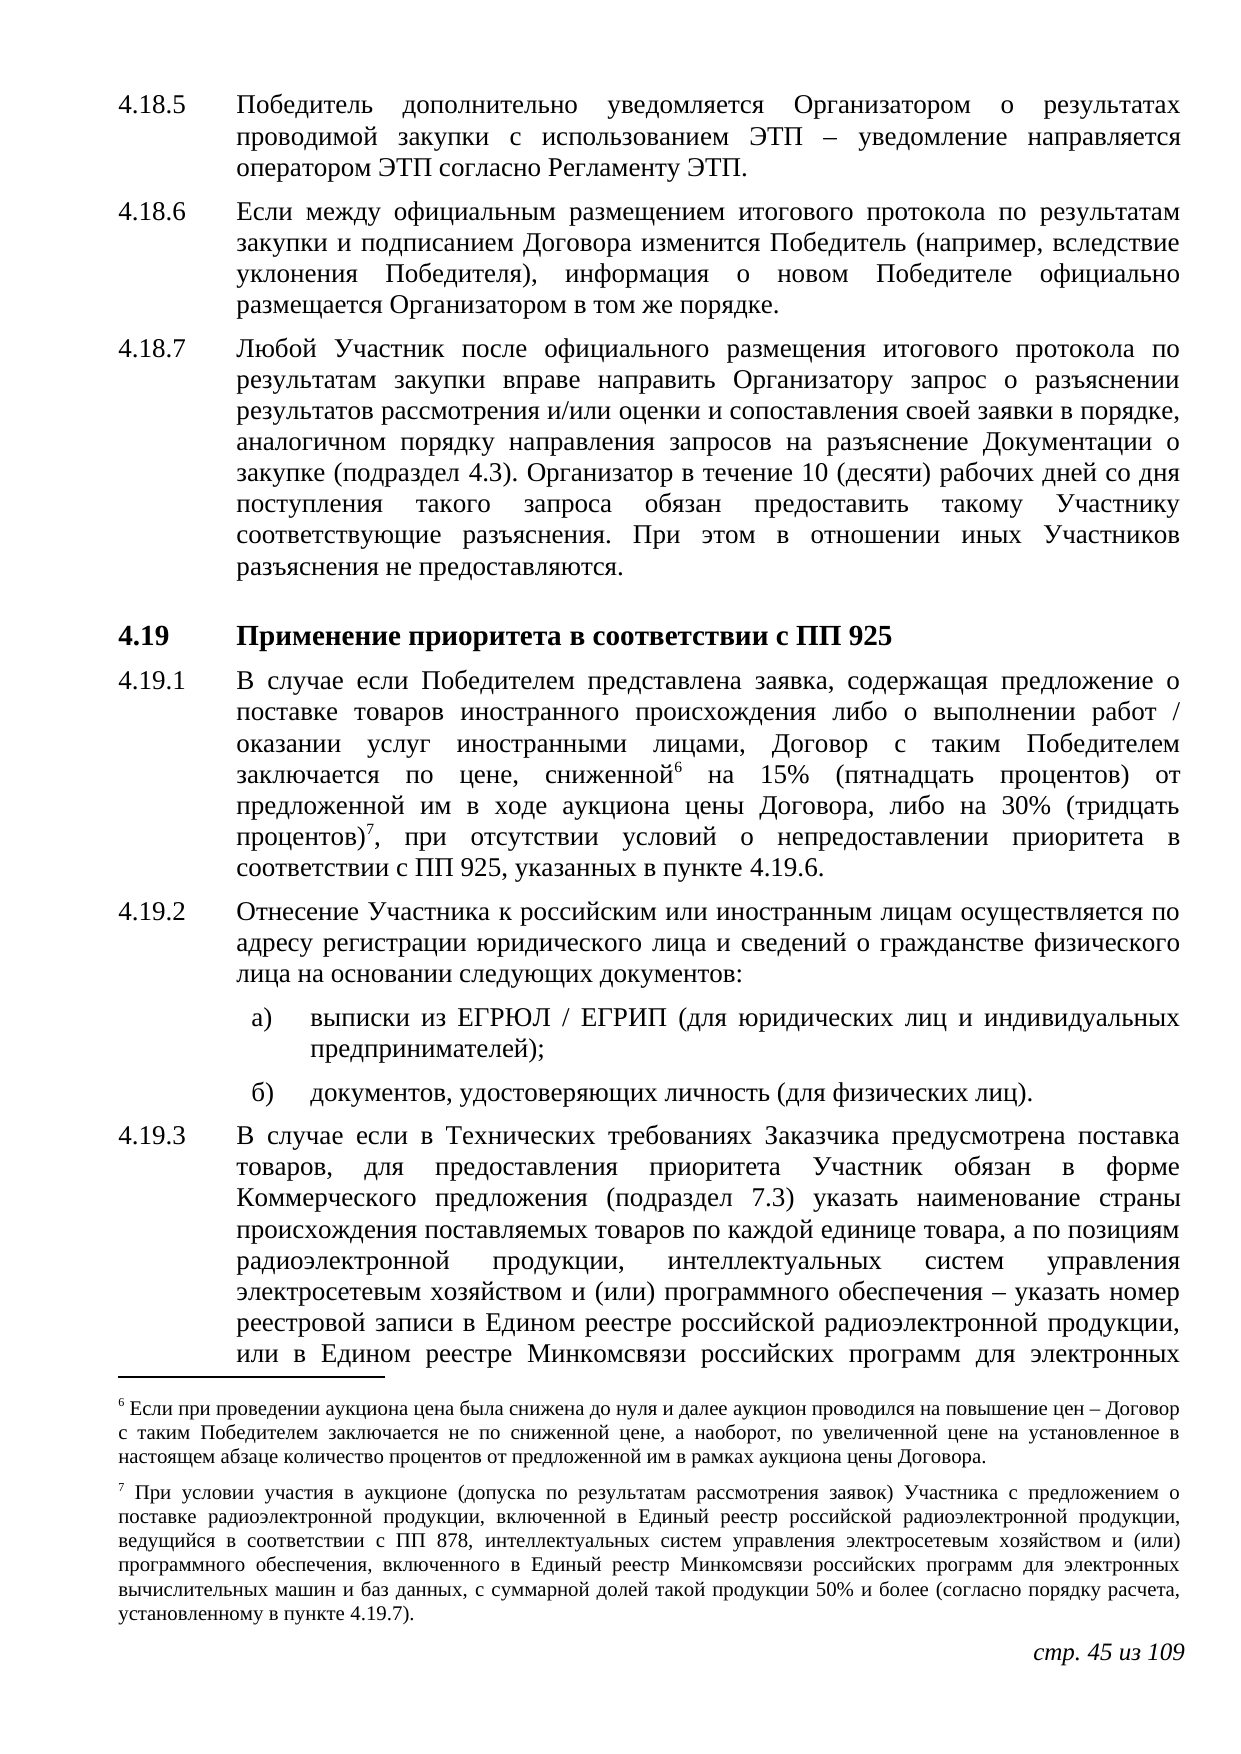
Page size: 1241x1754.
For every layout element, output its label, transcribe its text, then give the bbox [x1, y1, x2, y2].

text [118, 1119, 1181, 1368]
text Любой Участник после официального размещения итогового протокола по результатам закупки вправе направить Организатору запрос о разъяснении результатов рассмотрения и/или оценки и сопоставления своей заявки в порядке, аналогичном порядку направления запросов на разъяснение Документации о закупке (подраздел 4.3). Организатор в течение 10 (десяти) рабочих дней со дня поступления такого запроса обязан предоставить такому Участнику соответствующие разъяснения. При этом в отношении иных Участников разъяснения не предоставляются. [118, 332, 1181, 581]
text выписки из ЕГРЮЛ / ЕГРИП (для юридических лиц и индивидуальных предпринимателей); [251, 1001, 1181, 1063]
text Победитель дополнительно уведомляется Организатором о результатах проводимой закупки с использованием ЭТП – уведомление направляется оператором ЭТП согласно Регламенту ЭТП. [118, 89, 1181, 182]
text Отнесение Участника к российским или иностранным лицам осуществляется по адресу регистрации юридического лица и сведений о гражданстве физического лица на основании следующих документов: [118, 895, 1181, 988]
text В случае если Победителем представлена заявка, содержащая предложение о поставке товаров иностранного происхождения либо о выполнении работ / оказании услуг иностранными лицами, Договор с таким Победителем заключается по цене, сниженной на 15% (пятнадцать процентов) от предложенной им в ходе аукциона цены Договора, либо на 30% (тридцать процентов), при отсутствии условий о непредоставлении приоритета в соответствии с ПП 925, указанных в пункте 4.19.6. [118, 664, 1181, 882]
text Если между официальным размещением итогового протокола по результатам закупки и подписанием Договора изменится Победитель (например, вследствие уклонения Победителя), информация о новом Победителе официально размещается Организатором в том же порядке. [118, 194, 1181, 319]
text документов, удостоверяющих личность (для физических лиц). [251, 1076, 1181, 1107]
subtitle Применение приоритета в соответствии с ПП 925 [118, 618, 1181, 652]
